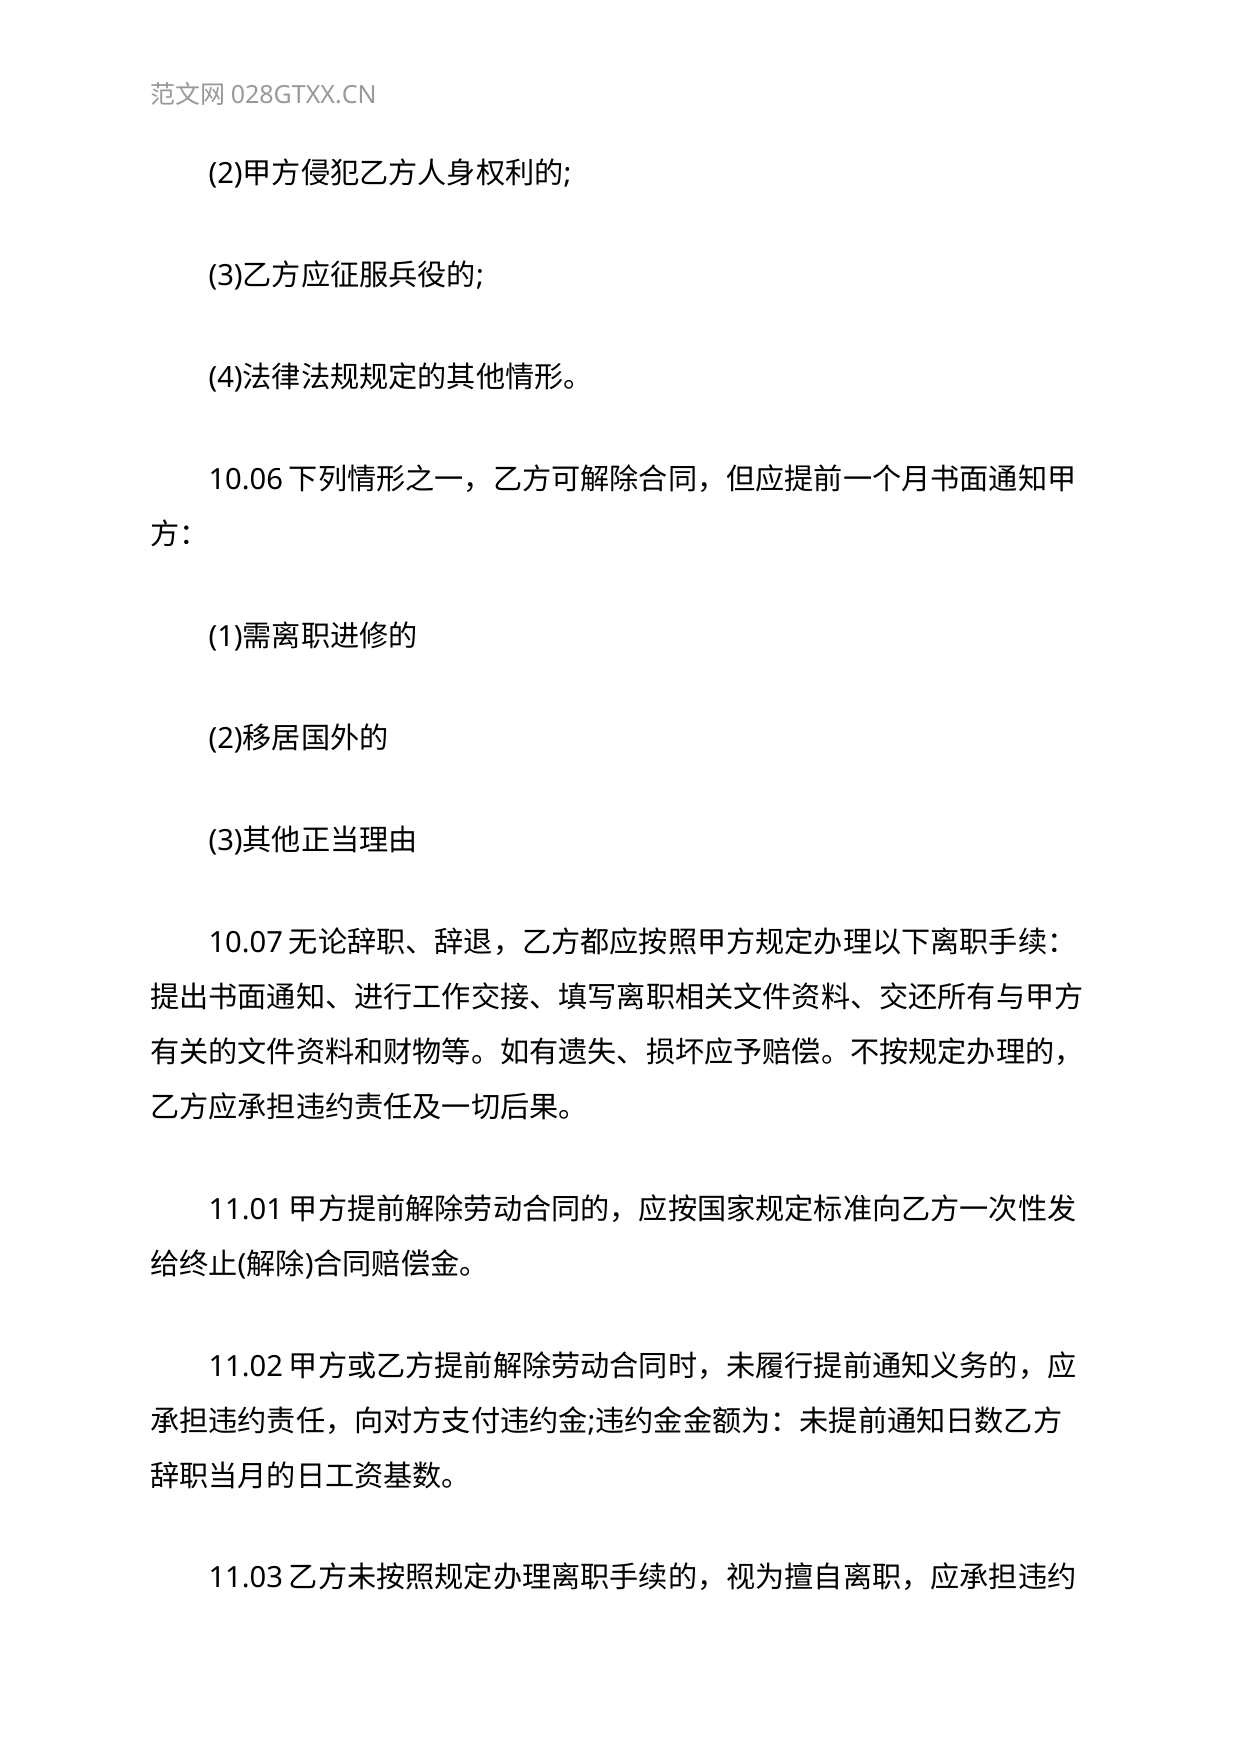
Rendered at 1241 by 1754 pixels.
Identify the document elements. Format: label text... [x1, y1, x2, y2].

text (3)其他正当理由 [150, 817, 1090, 859]
text (2)移居国外的 [150, 715, 1090, 757]
text (3)乙方应征服兵役的; [150, 252, 1090, 294]
text 10.07无论辞职、辞退，乙方都应按照甲方规定办理以下离职手续：提出书面通知、进行工作交接、填写离职相关文件资料、交还所有与甲方有关的文件资料和财物等。如有遗失、损坏应予赔偿。不按规定办理的，乙方应承担违约责任及一切后果。 [150, 919, 1090, 1126]
text 10.06下列情形之一，乙方可解除合同，但应提前一个月书面通知甲方： [150, 456, 1090, 553]
text (1)需离职进修的 [150, 613, 1090, 655]
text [150, 1554, 1090, 1596]
text (2)甲方侵犯乙方人身权利的; [150, 150, 1090, 192]
text (4)法律法规规定的其他情形。 [150, 354, 1090, 396]
text 11.02甲方或乙方提前解除劳动合同时，未履行提前通知义务的，应承担违约责任，向对方支付违约金;违约金金额为：未提前通知日数乙方辞职当月的日工资基数。 [150, 1342, 1090, 1494]
text 11.01甲方提前解除劳动合同的，应按国家规定标准向乙方一次性发给终止(解除)合同赔偿金。 [150, 1185, 1090, 1283]
